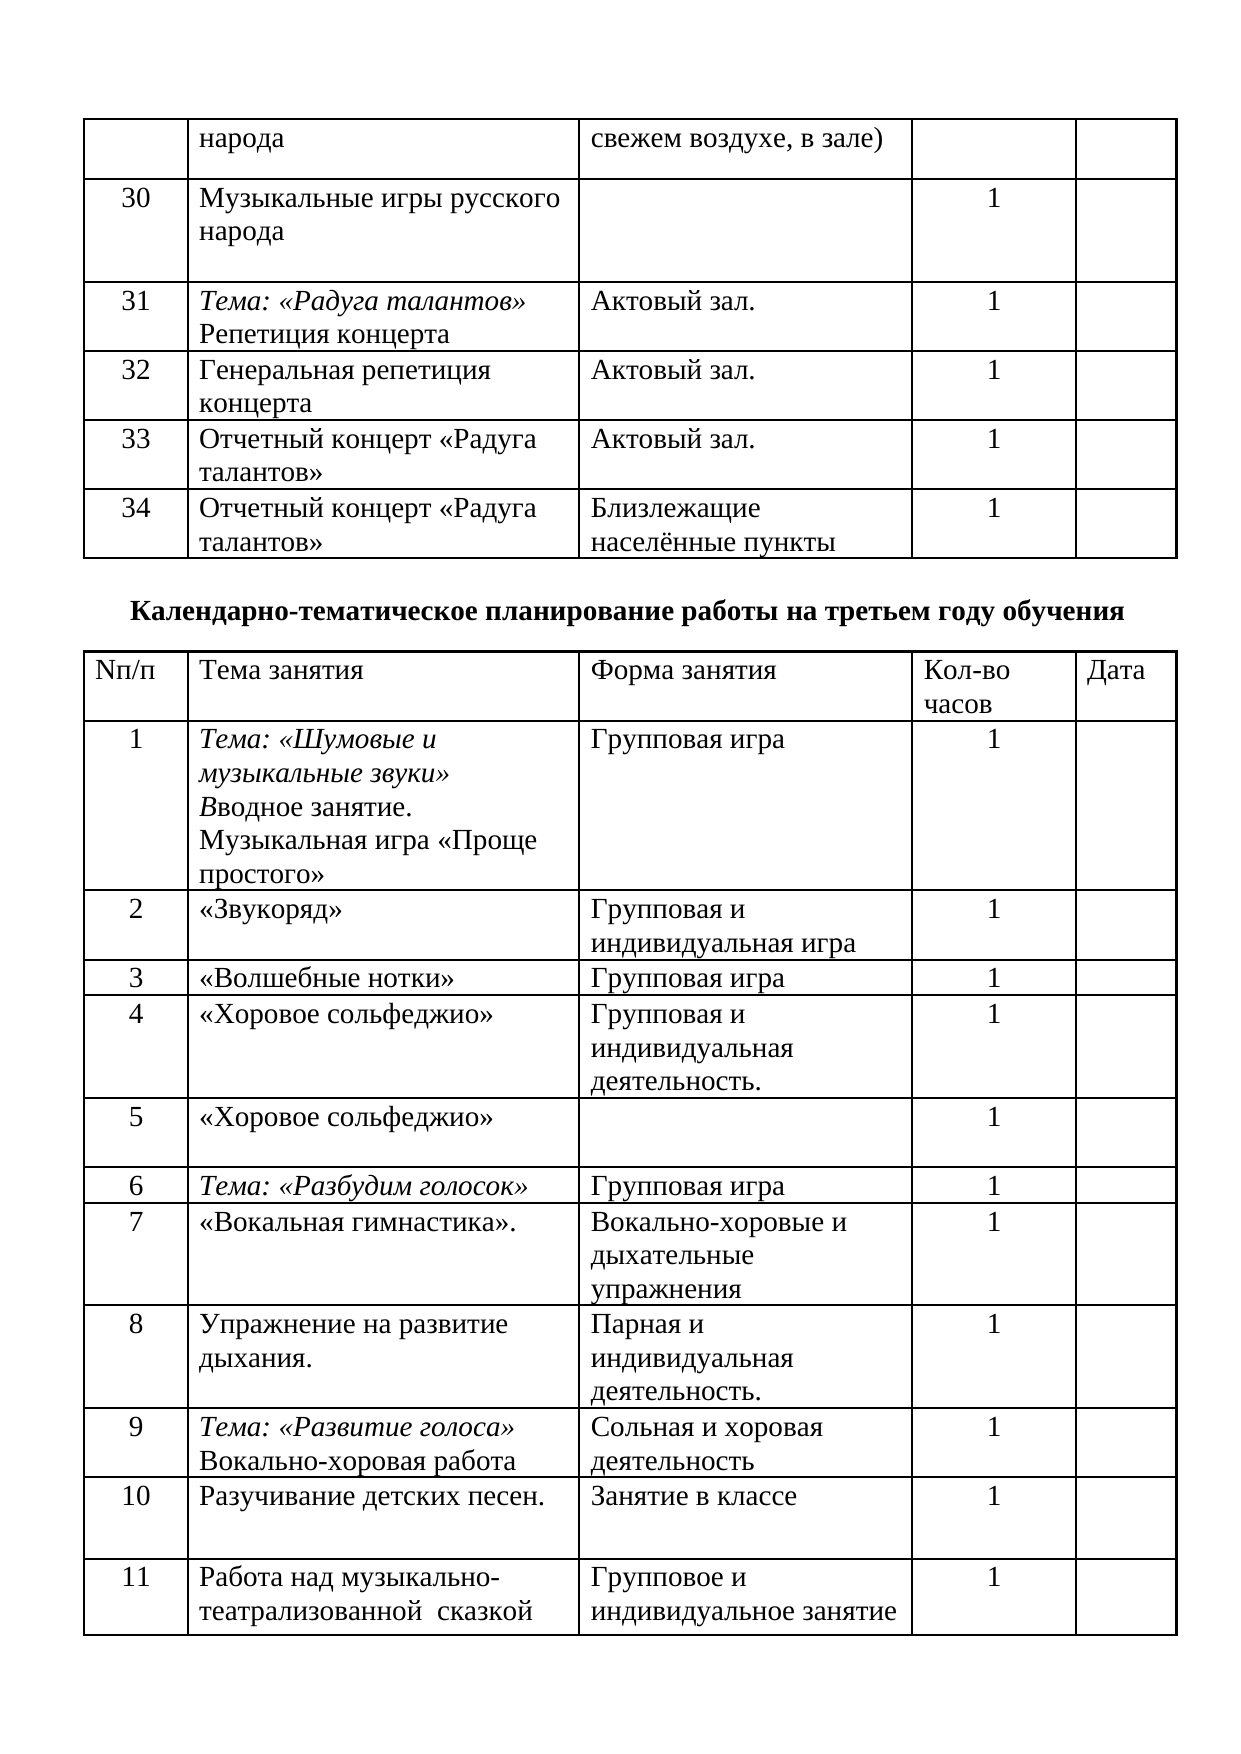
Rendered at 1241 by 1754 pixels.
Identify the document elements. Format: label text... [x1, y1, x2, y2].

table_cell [189, 120, 578, 178]
table_header Дата [1077, 653, 1175, 719]
table_cell 1 [913, 490, 1075, 557]
table_cell 8 [85, 1306, 187, 1407]
table_cell Тема: «Развитие голоса» Вокально-хоровая работа [189, 1409, 578, 1476]
table_cell «Звукоряд» [189, 891, 578, 958]
table_cell Групповая и индивидуальная деятельность. [580, 996, 911, 1097]
table_cell 34 [85, 490, 187, 557]
table_cell [1077, 1306, 1175, 1407]
table_cell [1077, 1560, 1175, 1634]
table_cell 1 [85, 722, 187, 889]
table_cell 1 [913, 352, 1075, 419]
table_cell Актовый зал. [580, 352, 911, 419]
table_cell Разучивание детских песен. [189, 1478, 578, 1557]
table_cell 32 [85, 352, 187, 419]
table_cell 1 [913, 891, 1075, 958]
table_cell [1077, 490, 1175, 557]
table_cell 30 [85, 180, 187, 281]
table_cell [1077, 352, 1175, 419]
table_cell [580, 180, 911, 281]
table_cell Генеральная репетиция концерта [189, 352, 578, 419]
table_cell [1077, 1099, 1175, 1166]
table_header Кол-во часов [913, 653, 1075, 719]
table_cell 1 [913, 180, 1075, 281]
table_cell [1077, 1409, 1175, 1476]
table_cell Парная и индивидуальная деятельность. [580, 1306, 911, 1407]
table_cell [1077, 891, 1175, 958]
table_cell Сольная и хоровая деятельность [580, 1409, 911, 1476]
table_cell [1077, 421, 1175, 488]
table_cell Упражнение на развитие дыхания. [189, 1306, 578, 1407]
table_cell «Хоровое сольфеджио» [189, 1099, 578, 1166]
table_cell [1077, 722, 1175, 889]
table_cell [1077, 1168, 1175, 1202]
table_cell [1077, 961, 1175, 994]
table_cell Отчетный концерт «Радуга талантов» [189, 490, 578, 557]
table_cell [1077, 996, 1175, 1097]
table_cell 11 [85, 1560, 187, 1634]
table_cell 1 [913, 1204, 1075, 1304]
table_cell 1 [913, 1560, 1075, 1634]
table_cell Тема: «Разбудим голосок» [189, 1168, 578, 1202]
table_cell Занятие в классе [580, 1478, 911, 1557]
table_cell «Хоровое сольфеджио» [189, 996, 578, 1097]
table_cell Отчетный концерт «Радуга талантов» [189, 421, 578, 488]
table_cell 1 [913, 996, 1075, 1097]
table_cell Актовый зал. [580, 283, 911, 350]
table_cell Музыкальные игры русского народа [189, 180, 578, 281]
table_cell [1077, 180, 1175, 281]
table_cell Актовый зал. [580, 421, 911, 488]
table_cell 29 [85, 120, 187, 178]
table_cell 1 [913, 283, 1075, 350]
table_cell 1 [913, 1478, 1075, 1557]
table_cell 1 [913, 1168, 1075, 1202]
table_cell 2 [85, 891, 187, 958]
table_cell 31 [85, 283, 187, 350]
table_cell «Вокальная гимнастика». [189, 1204, 578, 1304]
table_cell [1077, 1478, 1175, 1557]
table_cell Групповая и индивидуальная игра [580, 891, 911, 958]
table_header Тема занятия [189, 653, 578, 719]
table_cell [1077, 283, 1175, 350]
table_cell 1 [913, 1409, 1075, 1476]
table_cell [1077, 1204, 1175, 1304]
table_cell Групповая игра [580, 722, 911, 889]
table_cell Тема: «Шумовые и музыкальные звуки» Вводное занятие. Музыкальная игра «Проще простого» [189, 722, 578, 889]
table_cell [1077, 120, 1175, 178]
table_cell «Волшебные нотки» [189, 961, 578, 994]
text Календарно-тематическое планирование работы на третьем году обучения [103, 593, 1152, 626]
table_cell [580, 1560, 911, 1634]
table_cell 1 [913, 961, 1075, 994]
table_cell 5 [85, 1099, 187, 1166]
table_header Форма занятия [580, 653, 911, 719]
table_header Nп/п [85, 653, 187, 719]
table_cell 6 [85, 1168, 187, 1202]
table_cell Тема: «Радуга талантов» Репетиция концерта [189, 283, 578, 350]
table_cell 33 [85, 421, 187, 488]
table_cell 10 [85, 1478, 187, 1557]
table_cell 1 [913, 1306, 1075, 1407]
table_cell 1 [913, 421, 1075, 488]
table_cell Групповая игра [580, 961, 911, 994]
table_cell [580, 120, 911, 178]
table_cell [580, 1099, 911, 1166]
table_cell 1 [913, 120, 1075, 178]
table_cell Близлежащие населённые пункты [580, 490, 911, 557]
table_cell 7 [85, 1204, 187, 1304]
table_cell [189, 1560, 578, 1634]
table_cell Групповая игра [580, 1168, 911, 1202]
table_cell 1 [913, 1099, 1075, 1166]
table_cell 3 [85, 961, 187, 994]
table_cell 4 [85, 996, 187, 1097]
table_cell 9 [85, 1409, 187, 1476]
table_cell Вокально-хоровые и дыхательные упражнения [580, 1204, 911, 1304]
table_cell 1 [913, 722, 1075, 889]
